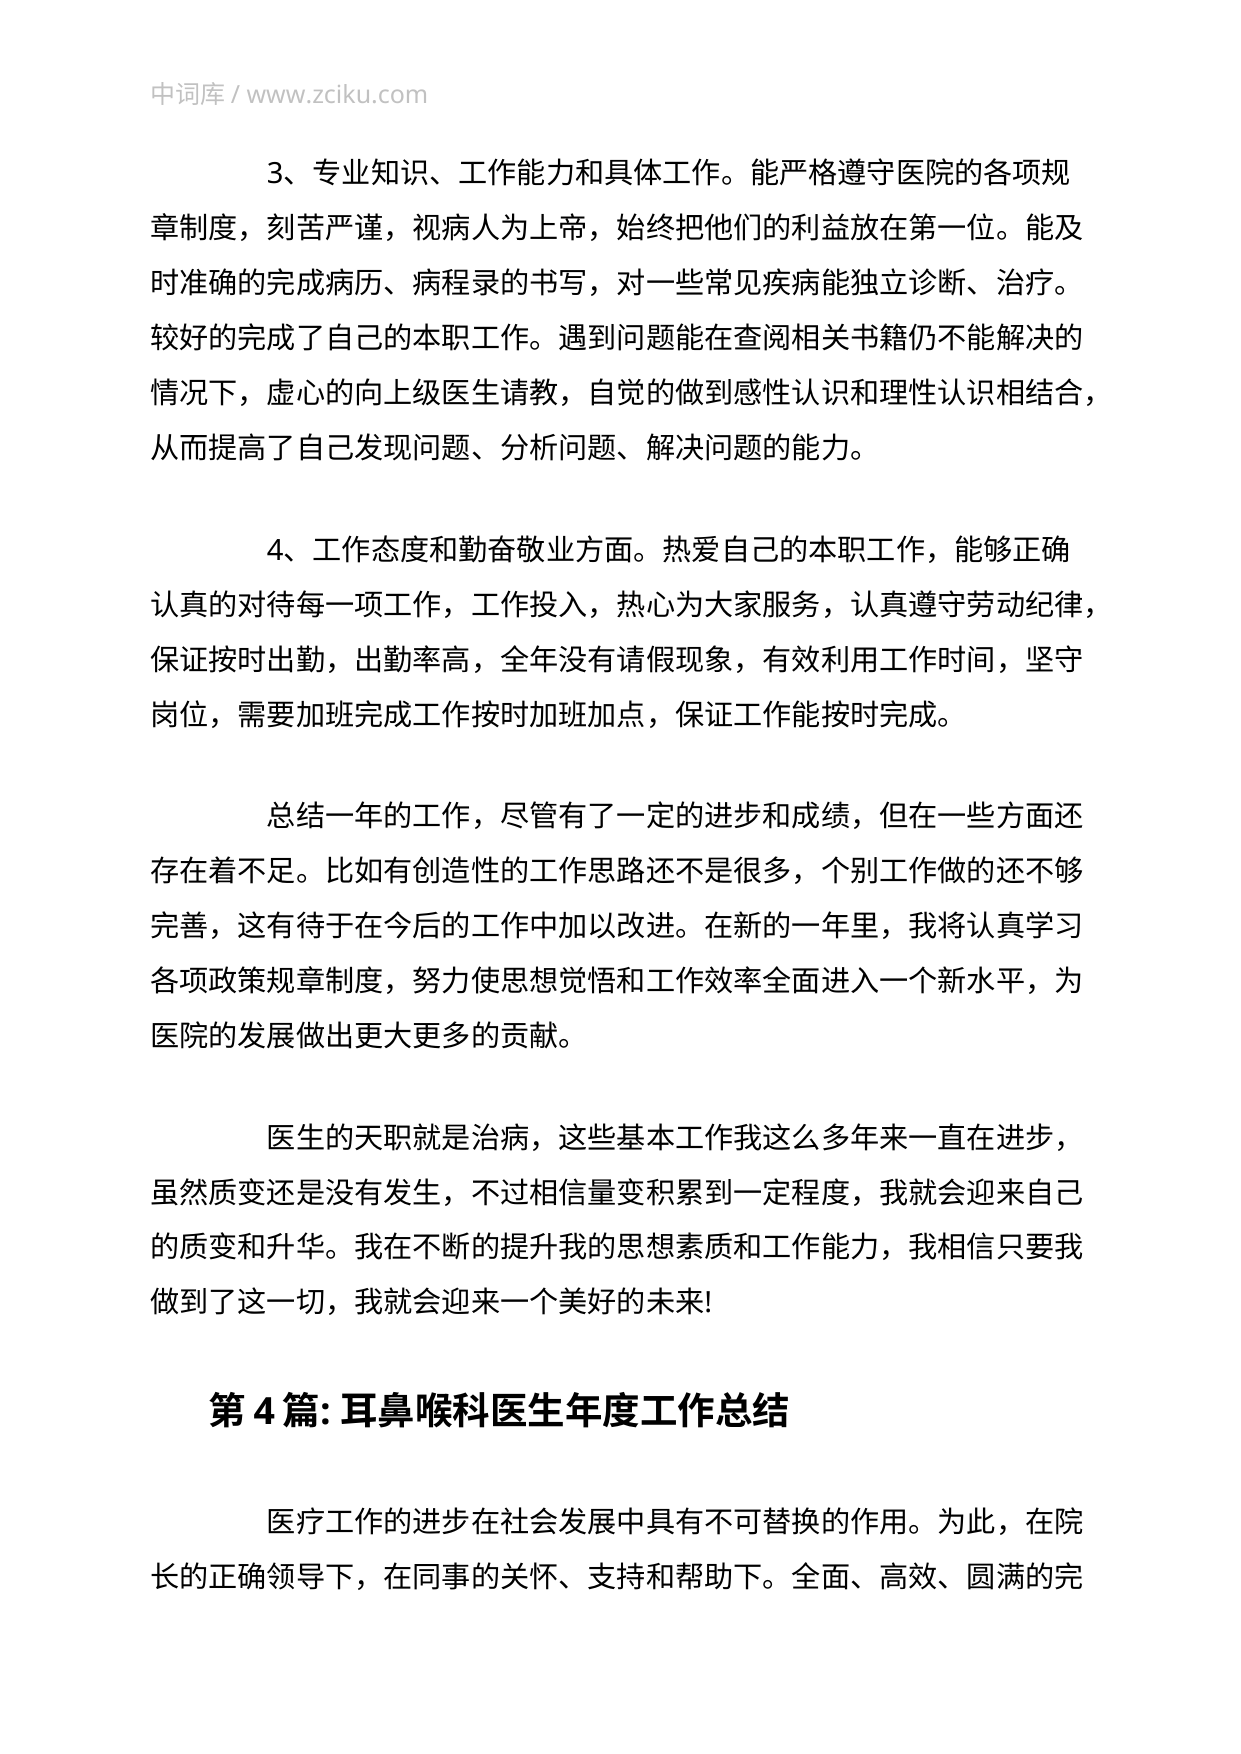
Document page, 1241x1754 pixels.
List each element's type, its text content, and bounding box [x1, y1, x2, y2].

text 第4篇: 耳鼻喉科医生年度工作总结 [150, 1381, 1090, 1435]
text 3、专业知识、工作能力和具体工作。能严格遵守医院的各项规章制度，刻苦严谨，视病人为上帝，始终把他们的利益放在第一位。能及时准确的完成病历、病程录的书写，对一些常见疾病能独立诊断、治疗。较好的完成了自己的本职工作。遇到问题能在查阅相关书籍仍不能解决的情况下，虚心的向上级医生请教，自觉的做到感性认识和理性认识相结合，从而提高了自己发现问题、分析问题、解决问题的能力。 [150, 150, 1090, 467]
text 4、工作态度和勤奋敬业方面。热爱自己的本职工作，能够正确认真的对待每一项工作，工作投入，热心为大家服务，认真遵守劳动纪律，保证按时出勤，出勤率高，全年没有请假现象，有效利用工作时间，坚守岗位，需要加班完成工作按时加班加点，保证工作能按时完成。 [150, 526, 1090, 733]
text 总结一年的工作，尽管有了一定的进步和成绩，但在一些方面还存在着不足。比如有创造性的工作思路还不是很多，个别工作做的还不够完善，这有待于在今后的工作中加以改进。在新的一年里，我将认真学习各项政策规章制度，努力使思想觉悟和工作效率全面进入一个新水平，为医院的发展做出更大更多的贡献。 [150, 793, 1090, 1055]
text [150, 1498, 1090, 1596]
text 医生的天职就是治病，这些基本工作我这么多年来一直在进步，虽然质变还是没有发生，不过相信量变积累到一定程度，我就会迎来自己的质变和升华。我在不断的提升我的思想素质和工作能力，我相信只要我做到了这一切，我就会迎来一个美好的未来! [150, 1114, 1090, 1321]
